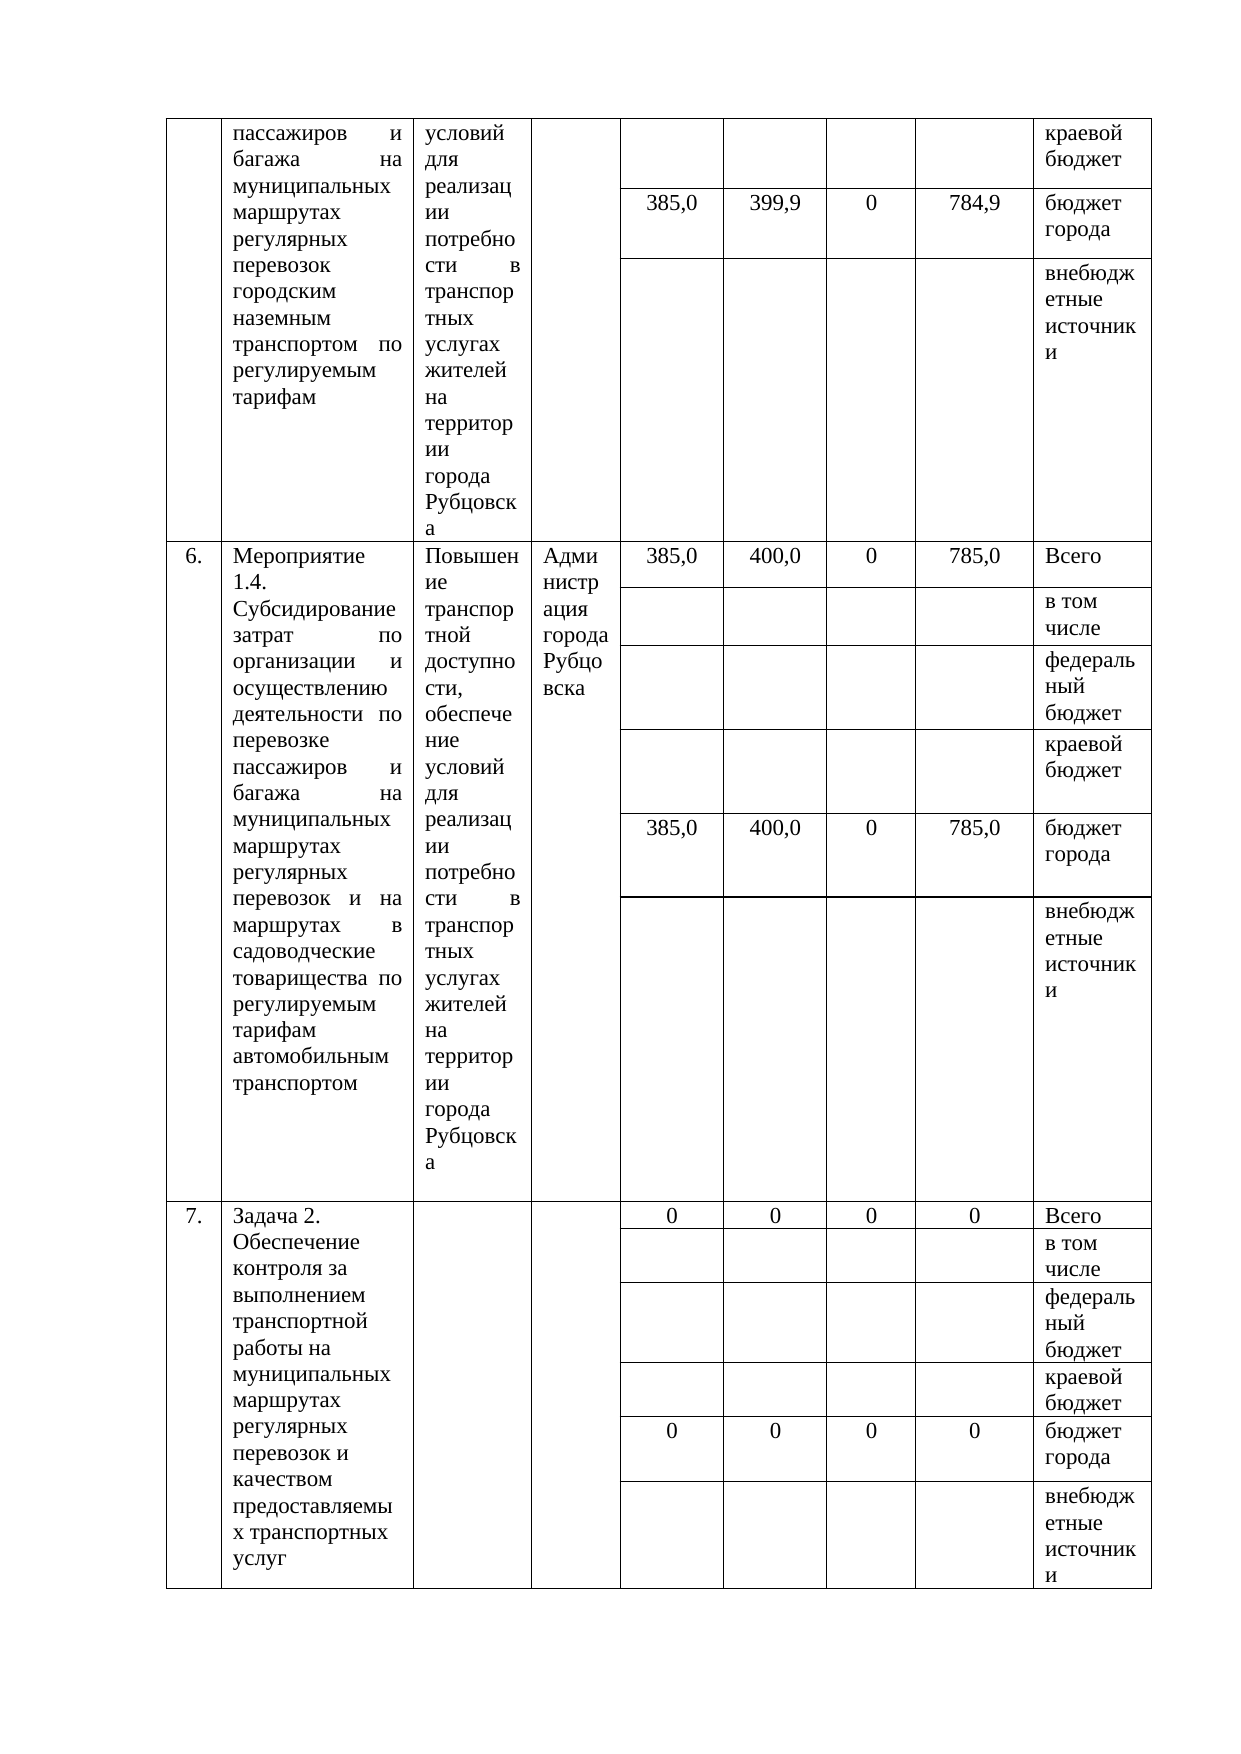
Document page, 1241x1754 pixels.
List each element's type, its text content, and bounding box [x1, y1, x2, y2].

table_cell 0 [827, 189, 915, 258]
table_cell [827, 730, 915, 812]
table_cell [724, 1482, 826, 1588]
table_cell 0 [724, 1417, 826, 1481]
table_cell внебюджетные источники [1034, 898, 1151, 1201]
table_cell 785,0 [916, 814, 1033, 896]
table_cell [827, 646, 915, 729]
table_cell [724, 1229, 826, 1282]
table_cell [827, 898, 915, 1201]
table_cell бюджет города [1034, 189, 1151, 258]
table_cell 385,0 [621, 542, 723, 587]
table_cell [724, 259, 826, 541]
table_cell 0 [827, 1202, 915, 1228]
table_cell [621, 259, 723, 541]
table_cell [916, 1283, 1033, 1362]
table_cell [532, 1202, 620, 1588]
table_cell [724, 646, 826, 729]
table_cell [621, 1283, 723, 1362]
table_cell 0 [916, 1202, 1033, 1228]
table_cell [916, 588, 1033, 645]
table_cell [621, 1363, 723, 1416]
table_cell 0 [621, 1202, 723, 1228]
table_cell краевой бюджет [1034, 119, 1151, 188]
table_cell в том числе [1034, 588, 1151, 645]
table_cell 7. [167, 1202, 221, 1588]
table_cell 385,0 [621, 189, 723, 258]
table_cell 0 [621, 1417, 723, 1481]
table_cell [827, 1283, 915, 1362]
table_cell 0 [916, 1417, 1033, 1481]
table_cell 400,0 [724, 814, 826, 896]
table_cell 400,0 [724, 542, 826, 587]
table_cell [916, 1482, 1033, 1588]
table_cell [827, 1229, 915, 1282]
table_cell [916, 119, 1033, 188]
table_cell [621, 646, 723, 729]
table_cell 785,0 [916, 542, 1033, 587]
table_cell [827, 1482, 915, 1588]
table_cell [916, 259, 1033, 541]
table_cell [916, 898, 1033, 1201]
table_cell [724, 1283, 826, 1362]
table_cell [621, 588, 723, 645]
table_cell [827, 259, 915, 541]
table_cell [414, 1202, 531, 1588]
table_cell федеральный бюджет [1034, 1283, 1151, 1362]
table_cell бюджет города [1034, 1417, 1151, 1481]
table_cell Задача 2. Обеспечение контроля за выполнением транспортной работы на муниципальных маршрутах регулярных перевозок и качеством предоставляемых транспортных услуг [222, 1202, 413, 1588]
table_cell Повышение транспортной доступности, обеспечение условий для реализации потребности в транспортных услугах жителей на территории города Рубцовска [414, 542, 531, 1201]
table_cell 399,9 [724, 189, 826, 258]
table_cell [621, 119, 723, 188]
table_cell 0 [827, 542, 915, 587]
table_cell бюджет города [1034, 814, 1151, 896]
table_cell [916, 646, 1033, 729]
table_cell [724, 898, 826, 1201]
table_cell в том числе [1034, 1229, 1151, 1282]
table_cell 0 [724, 1202, 826, 1228]
table_cell [916, 1363, 1033, 1416]
table_cell внебюджетные источники [1034, 1482, 1151, 1588]
table_cell федеральный бюджет [1034, 646, 1151, 729]
table_cell [827, 119, 915, 188]
table_cell [724, 588, 826, 645]
table_cell [621, 898, 723, 1201]
table_cell 6. [167, 542, 221, 1201]
table_cell Всего [1034, 542, 1151, 587]
table_cell 0 [827, 814, 915, 896]
table_cell [621, 1229, 723, 1282]
table_cell 784,9 [916, 189, 1033, 258]
table_cell [916, 1229, 1033, 1282]
table_cell [724, 119, 826, 188]
table_cell [724, 1363, 826, 1416]
table_cell краевой бюджет [1034, 730, 1151, 812]
table_cell [827, 1363, 915, 1416]
table_cell [724, 730, 826, 812]
table_cell Всего [1034, 1202, 1151, 1228]
table_cell [916, 730, 1033, 812]
table_cell 0 [827, 1417, 915, 1481]
table_cell 385,0 [621, 814, 723, 896]
table_cell [827, 588, 915, 645]
table_cell краевой бюджет [1034, 1363, 1151, 1416]
table_cell внебюджетные источники [1034, 259, 1151, 541]
table_cell Администрация города Рубцовска [532, 542, 620, 1201]
table_cell Мероприятие 1.4. Субсидирование затрат по организации и осуществлению деятельности по перевозке пассажиров и багажа на муниципальных маршрутах регулярных перевозок и на маршрутах в садоводческие товарищества по регулируемым тарифам автомобильным транспортом [222, 542, 413, 1201]
table_cell [621, 1482, 723, 1588]
table_cell [621, 730, 723, 812]
